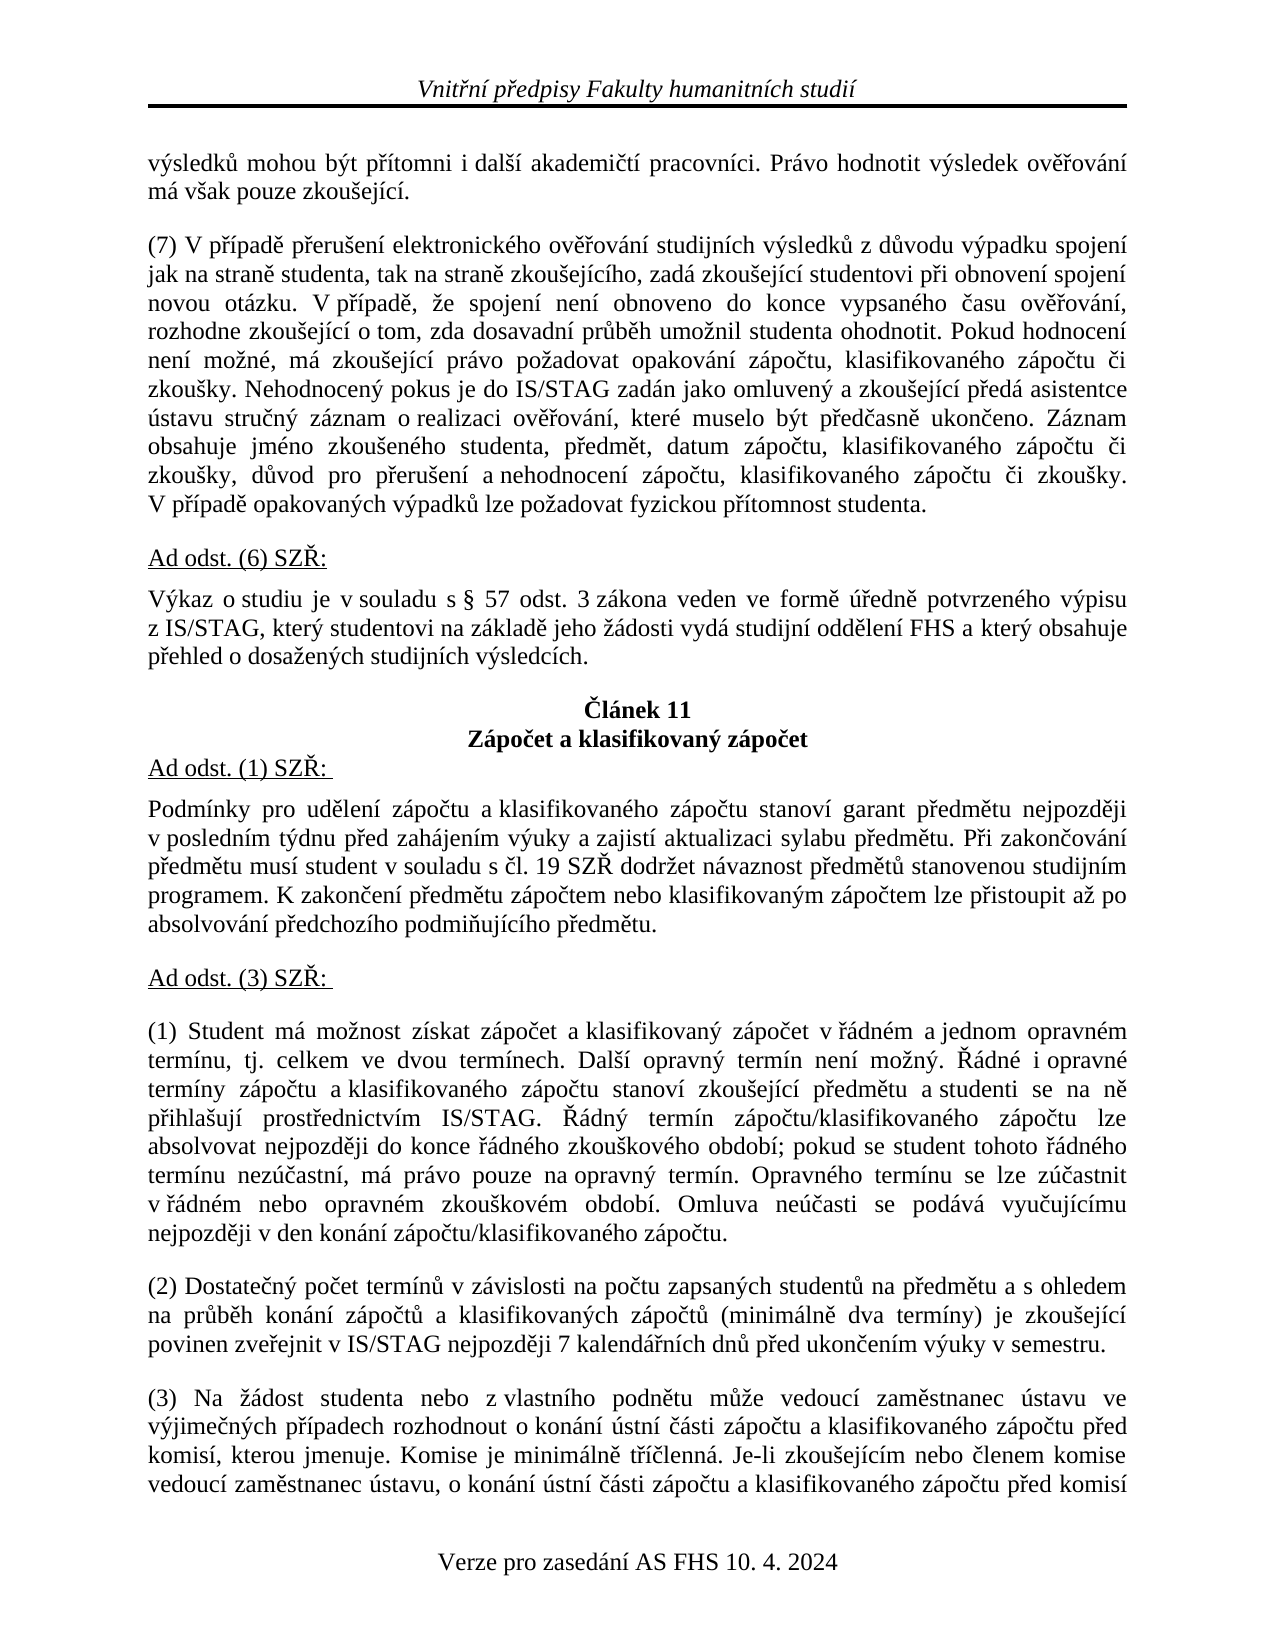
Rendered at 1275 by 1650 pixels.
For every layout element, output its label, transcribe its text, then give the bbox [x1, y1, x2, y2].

text Ad odst. (1) SZŘ: [148, 753, 1127, 781]
text (1) Student má možnost získat zápočet a klasifikovaný zápočet v řádném a jednom opravném termínu, tj. celkem ve dvou termínech. Další opravný termín není možný. Řádné i opravné termíny zápočtu a klasifikovaného zápočtu stanoví zkoušející předmětu a studenti se na ně přihlašují prostřednictvím IS/STAG. Řádný termín zápočtu/klasifikovaného zápočtu lze absolvovat nejpozději do konce řádného zkouškového období; pokud se student tohoto řádného termínu nezúčastní, má právo pouze na opravný termín. Opravného termínu se lze zúčastnit v řádném nebo opravném zkouškovém období. Omluva neúčasti se podává vyučujícímu nejpozději v den konání zápočtu/klasifikovaného zápočtu. [148, 1016, 1127, 1246]
text Článek 11 [148, 695, 1127, 724]
text (7) V případě přerušení elektronického ověřování studijních výsledků z důvodu výpadku spojení jak na straně studenta, tak na straně zkoušejícího, zadá zkoušející studentovi při obnovení spojení novou otázku. V případě, že spojení není obnoveno do konce vypsaného času ověřování, rozhodne zkoušející o tom, zda dosavadní průběh umožnil studenta ohodnotit. Pokud hodnocení není možné, má zkoušející právo požadovat opakování zápočtu, klasifikovaného zápočtu či zkoušky. Nehodnocený pokus je do IS/STAG zadán jako omluvený a zkoušející předá asistentce ústavu stručný záznam o realizaci ověřování, které muselo být předčasně ukončeno. Záznam obsahuje jméno zkoušeného studenta, předmět, datum zápočtu, klasifikovaného zápočtu či zkoušky, důvod pro přerušení a nehodnocení zápočtu, klasifikovaného zápočtu či zkoušky. V případě opakovaných výpadků lze požadovat fyzickou přítomnost studenta. [148, 230, 1127, 518]
text Zápočet a klasifikovaný zápočet [148, 724, 1127, 753]
text Ad odst. (3) SZŘ: [148, 963, 1127, 991]
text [148, 148, 1127, 205]
text (2) Dostatečný počet termínů v závislosti na počtu zapsaných studentů na předmětu a s ohledem na průběh konání zápočtů a klasifikovaných zápočtů (minimálně dva termíny) je zkoušející povinen zveřejnit v IS/STAG nejpozději 7 kalendářních dnů před ukončením výuky v semestru. [148, 1271, 1127, 1358]
text Ad odst. (6) SZŘ: [148, 543, 1127, 571]
text Podmínky pro udělení zápočtu a klasifikovaného zápočtu stanoví garant předmětu nejpozději v posledním týdnu před zahájením výuky a zajistí aktualizaci sylabu předmětu. Při zakončování předmětu musí student v souladu s čl. 19 SZŘ dodržet návaznost předmětů stanovenou studijním programem. K zakončení předmětu zápočtem nebo klasifikovaným zápočtem lze přistoupit až po absolvování předchozího podmiňujícího předmětu. [148, 794, 1127, 938]
text Výkaz o studiu je v souladu s § 57 odst. 3 zákona veden ve formě úředně potvrzeného výpisu z IS/STAG, který studentovi na základě jeho žádosti vydá studijní oddělení FHS a který obsahuje přehled o dosažených studijních výsledcích. [148, 584, 1127, 670]
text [148, 1383, 1127, 1498]
